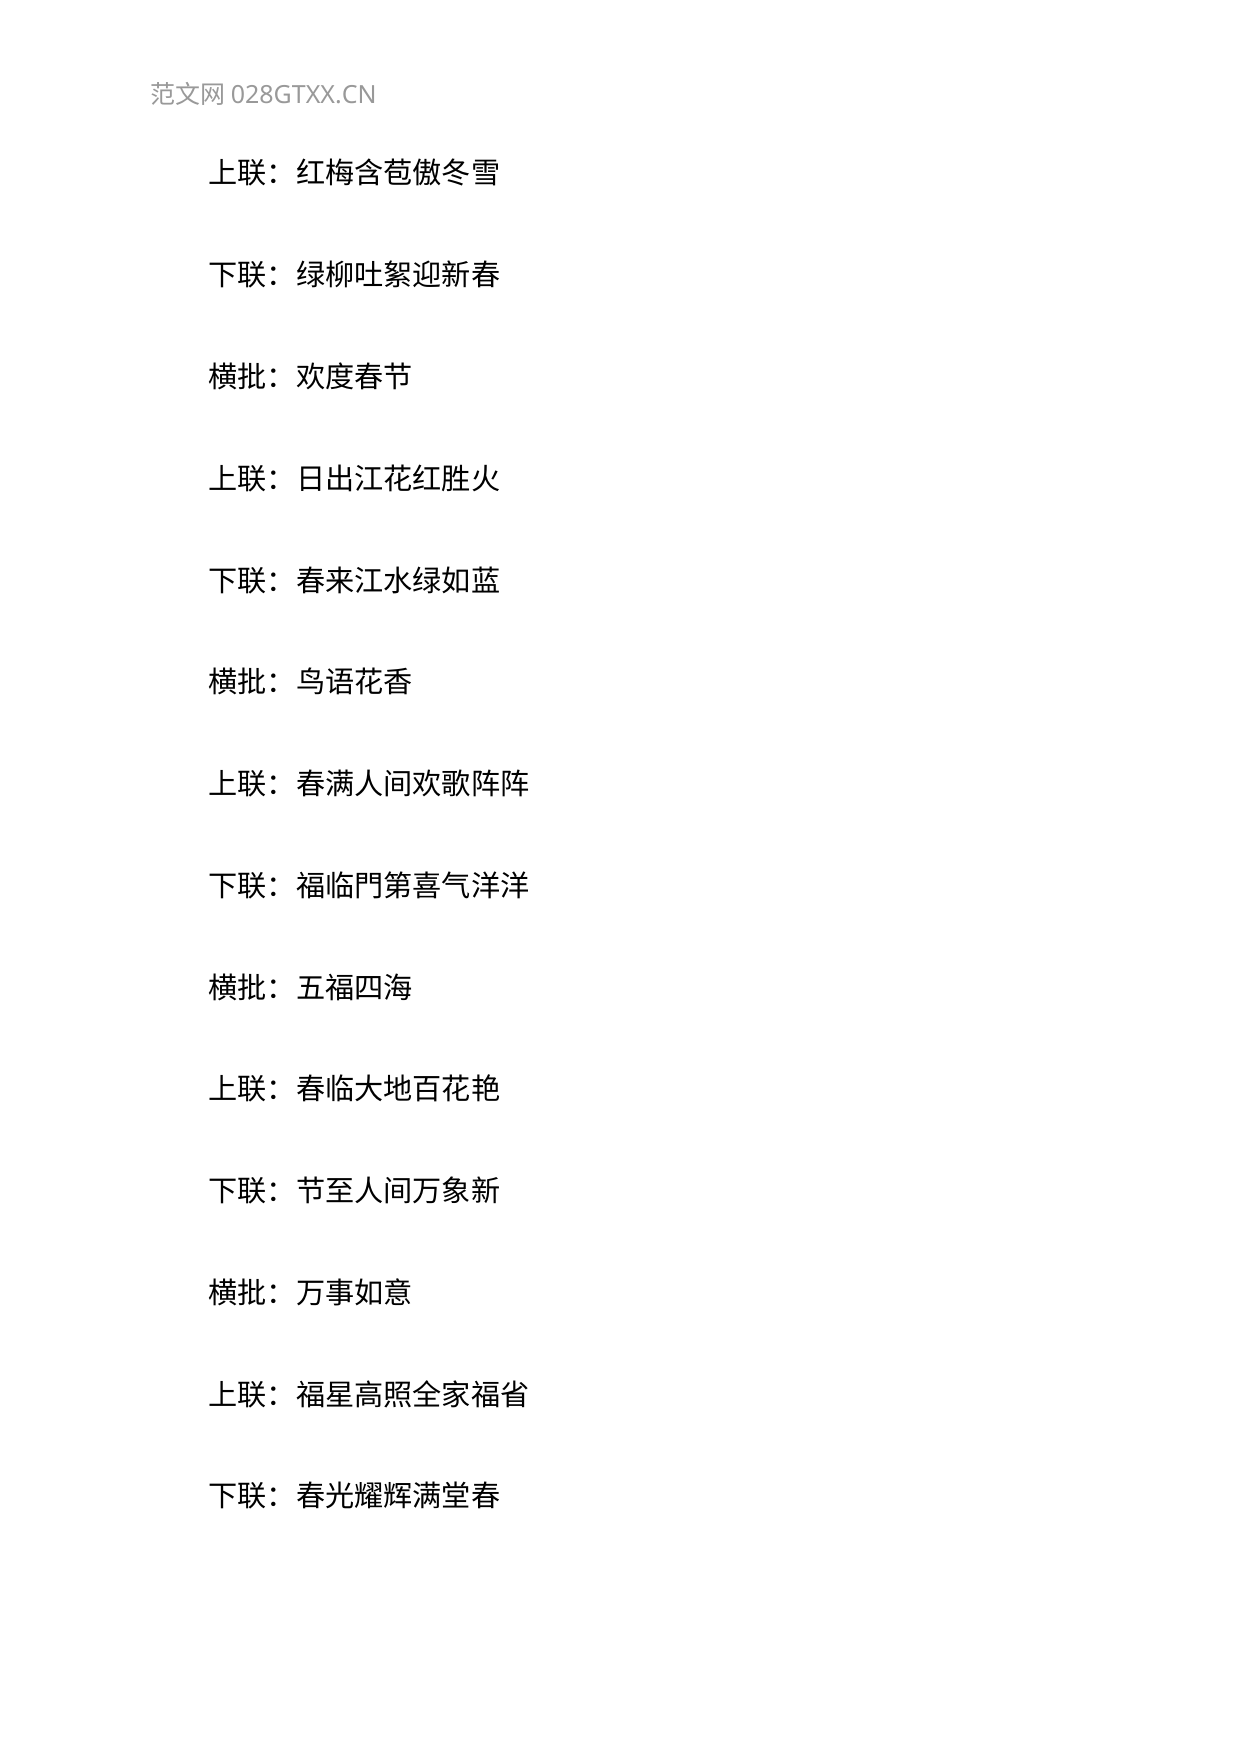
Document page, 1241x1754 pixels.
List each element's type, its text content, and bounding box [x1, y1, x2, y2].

text 下联：节至人间万象新 [150, 1168, 1090, 1210]
text 横批：鸟语花香 [150, 659, 1090, 701]
text 上联：福星高照全家福省 [150, 1371, 1090, 1413]
text 下联：春来江水绿如蓝 [150, 557, 1090, 599]
text 下联：绿柳吐絮迎新春 [150, 252, 1090, 294]
text 上联：春临大地百花艳 [150, 1066, 1090, 1108]
text 横批：万事如意 [150, 1269, 1090, 1312]
text 下联：福临門第喜气洋洋 [150, 862, 1090, 905]
text 横批：欢度春节 [150, 353, 1090, 396]
text 下联：春光耀辉满堂春 [150, 1473, 1090, 1515]
text 上联：春满人间欢歌阵阵 [150, 761, 1090, 803]
text 上联：日出江花红胜火 [150, 455, 1090, 498]
text 上联：红梅含苞傲冬雪 [150, 150, 1090, 192]
text 横批：五福四海 [150, 964, 1090, 1006]
